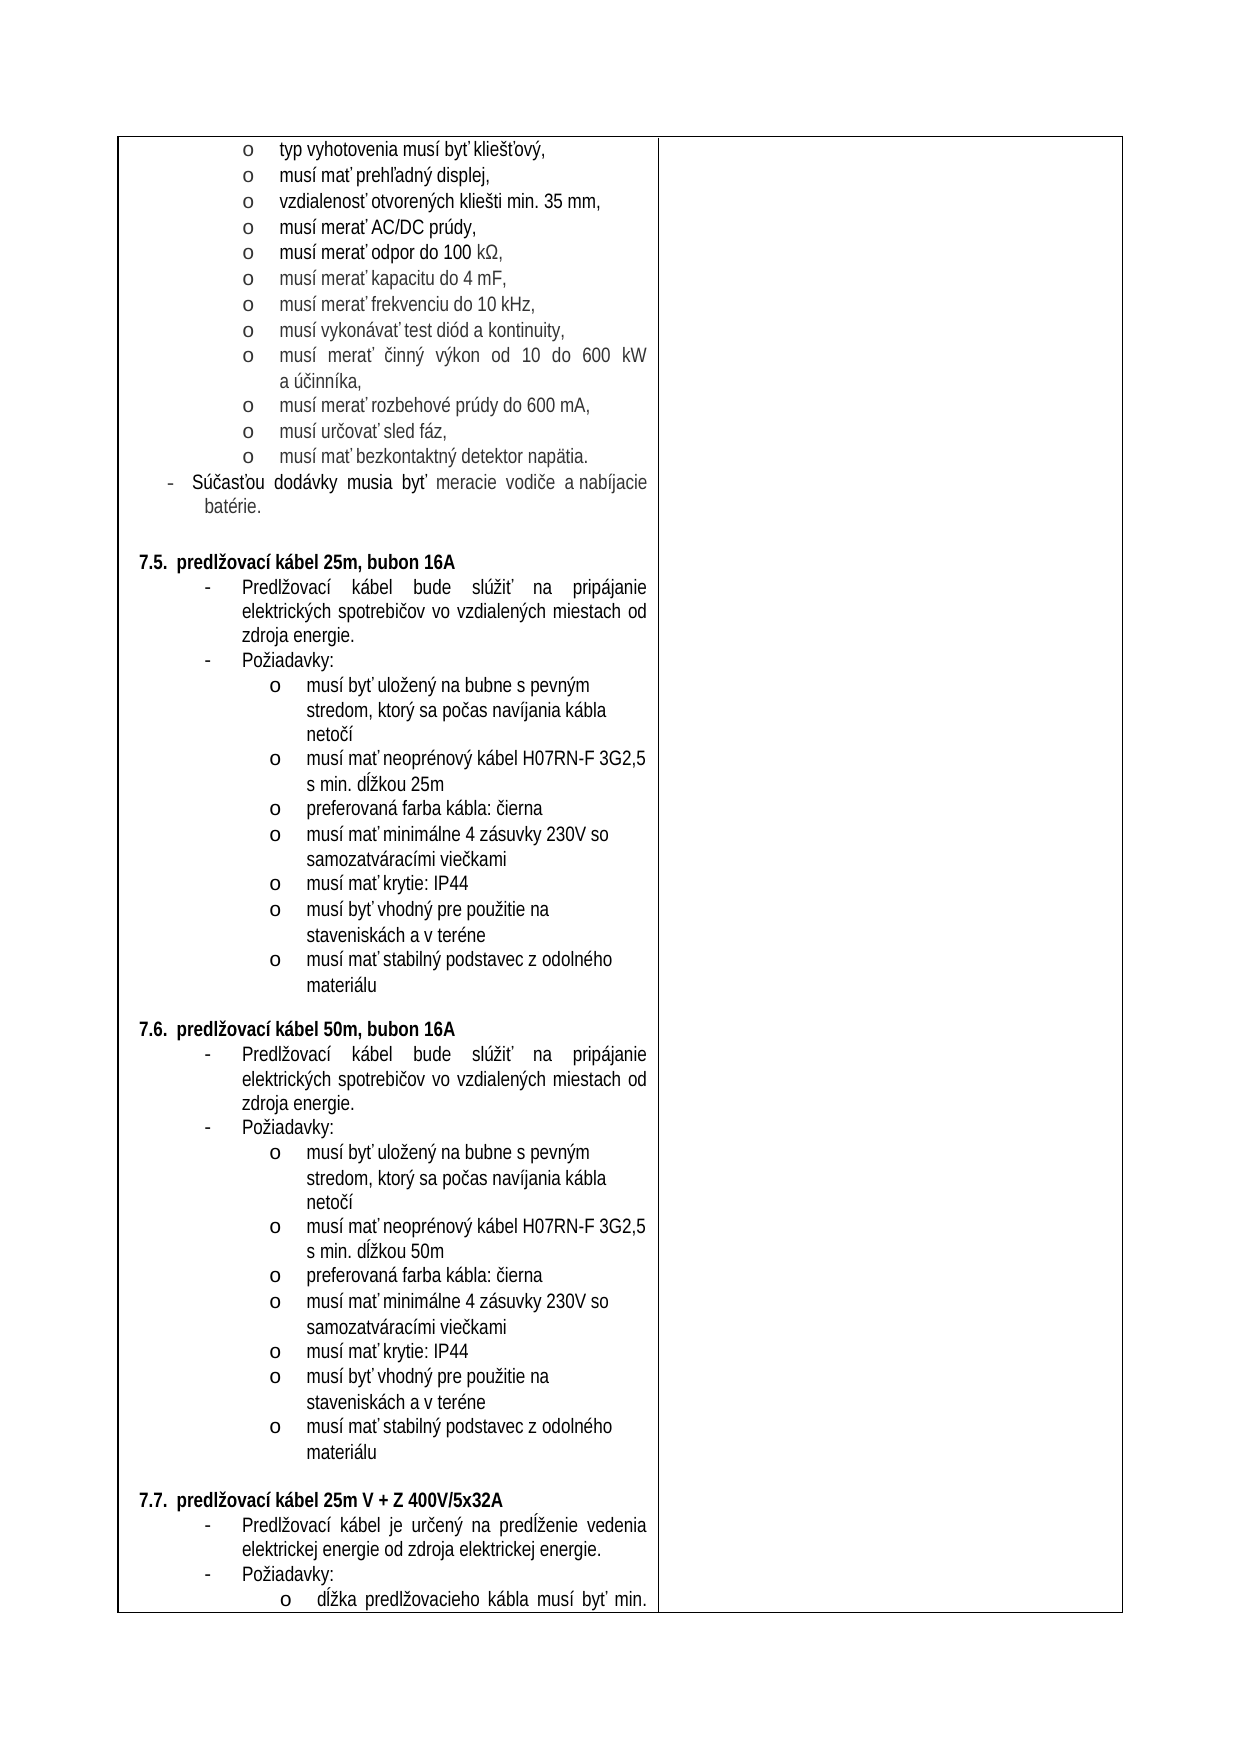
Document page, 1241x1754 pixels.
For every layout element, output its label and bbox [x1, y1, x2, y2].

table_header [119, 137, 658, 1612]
table_header [659, 137, 1122, 1612]
